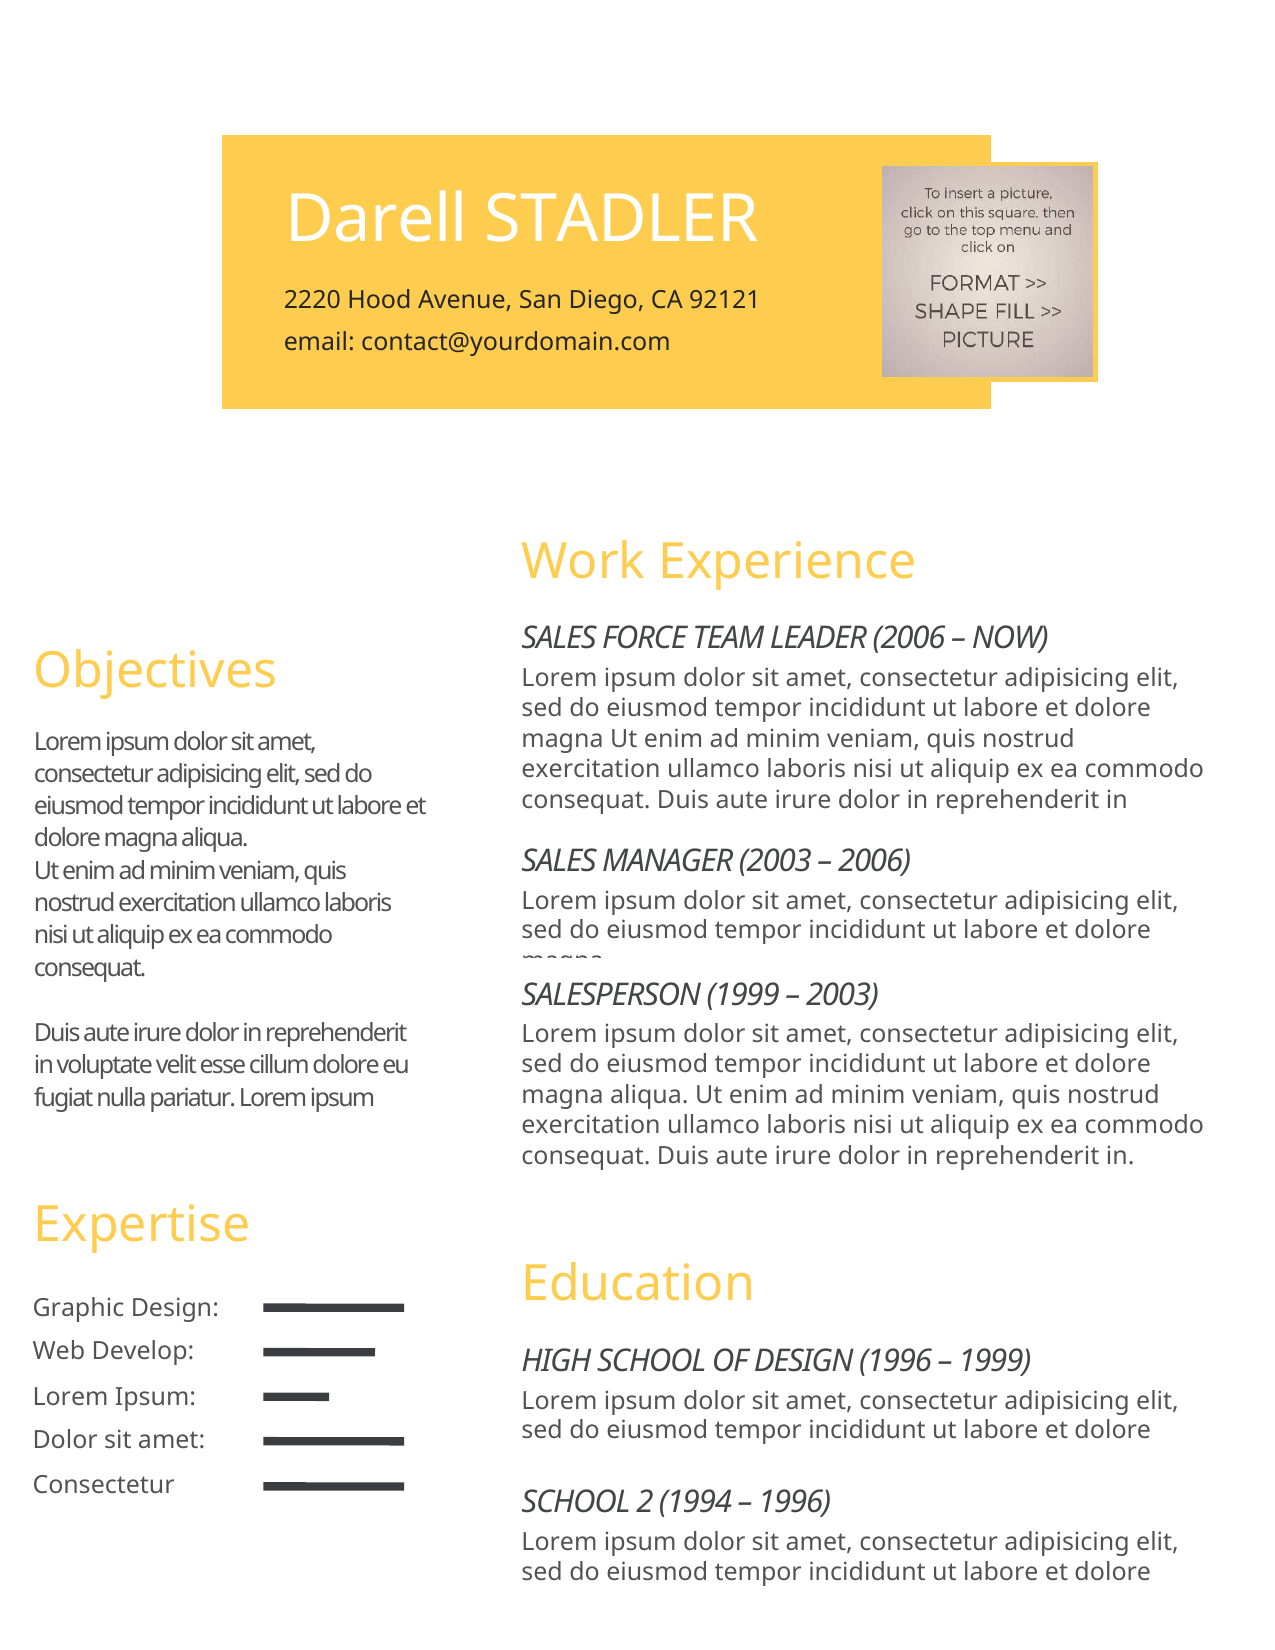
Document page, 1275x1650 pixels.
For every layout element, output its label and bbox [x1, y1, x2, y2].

picture [882, 166, 1093, 377]
